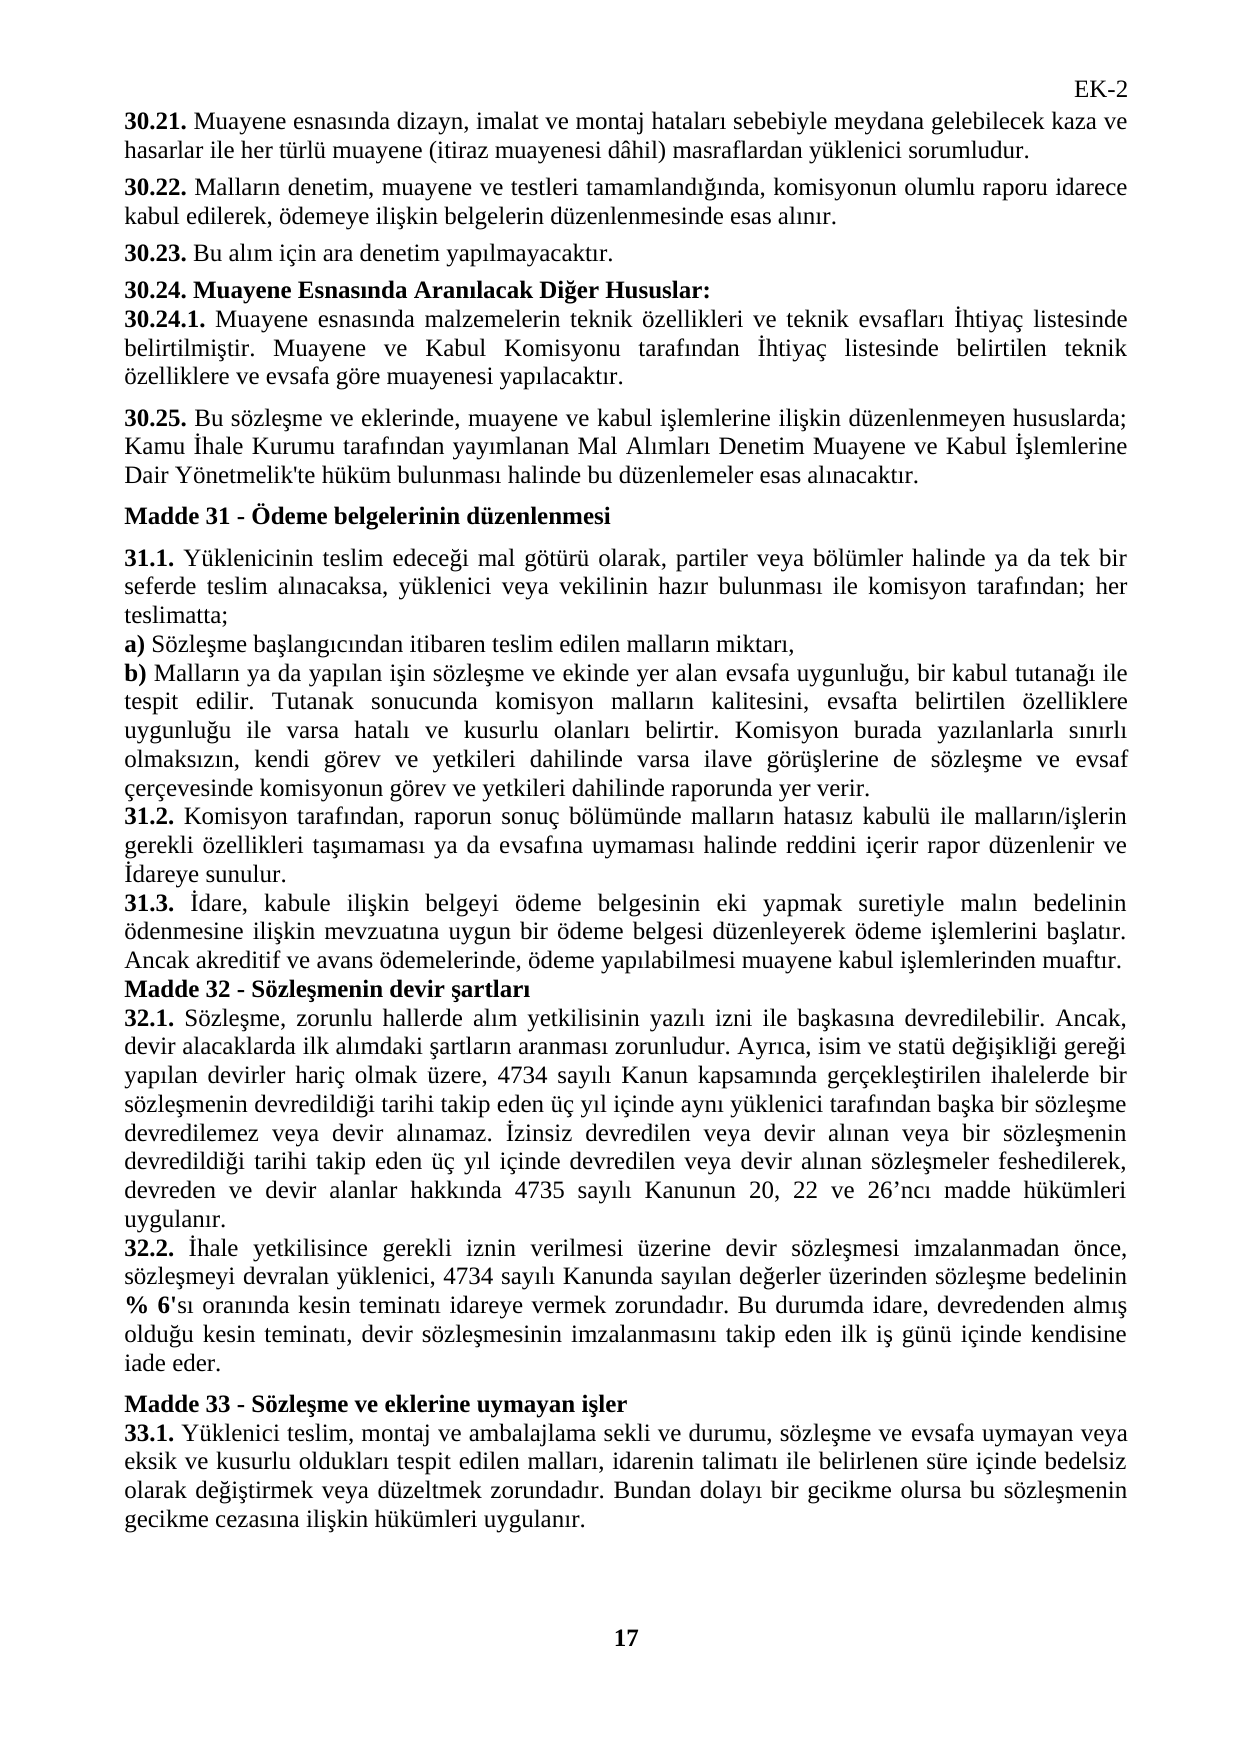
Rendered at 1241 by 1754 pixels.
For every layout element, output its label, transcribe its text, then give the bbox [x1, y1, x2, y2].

text 33.1. Yüklenici teslim, montaj ve ambalajlama sekli ve durumu, sözleşme ve evsafa uymayan veya eksik ve kusurlu oldukları tespit edilen malları, idarenin talimatı ile belirlenen süre içinde bedelsiz olarak değiştirmek veya düzeltmek zorundadır. Bundan dolayı bir gecikme olursa bu sözleşmenin gecikme cezasına ilişkin hükümleri uygulanır. [124, 1418, 1128, 1533]
text 30.24.1. Muayene esnasında malzemelerin teknik özellikleri ve teknik evsafları İhtiyaç listesinde belirtilmiştir. Muayene ve Kabul Komisyonu tarafından İhtiyaç listesinde belirtilen teknik özelliklere ve evsafa göre muayenesi yapılacaktır. [124, 304, 1128, 390]
text 30.25. Bu sözleşme ve eklerinde, muayene ve kabul işlemlerine ilişkin düzenlenmeyen hususlarda; Kamu İhale Kurumu tarafından yayımlanan Mal Alımları Denetim Muayene ve Kabul İşlemlerine Dair Yönetmelik'te hüküm bulunması halinde bu düzenlemeler esas alınacaktır. [124, 403, 1128, 489]
text 30.24. Muayene Esnasında Aranılacak Diğer Hususlar: [124, 275, 1128, 304]
text Madde 32 - Sözleşmenin devir şartları [124, 974, 1128, 1003]
text 30.22. Malların denetim, muayene ve testleri tamamlandığında, komisyonun olumlu raporu idarece kabul edilerek, ödemeye ilişkin belgelerin düzenlenmesinde esas alınır. [124, 172, 1128, 230]
text 32.1. Sözleşme, zorunlu hallerde alım yetkilisinin yazılı izni ile başkasına devredilebilir. Ancak, devir alacaklarda ilk alımdaki şartların aranması zorunludur. Ayrıca, isim ve statü değişikliği gereği yapılan devirler hariç olmak üzere, 4734 sayılı Kanun kapsamında gerçekleştirilen ihalelerde bir sözleşmenin devredildiği tarihi takip eden üç yıl içinde aynı yüklenici tarafından başka bir sözleşme devredilemez veya devir alınamaz. İzinsiz devredilen veya devir alınan veya bir sözleşmenin devredildiği tarihi takip eden üç yıl içinde devredilen veya devir alınan sözleşmeler feshedilerek, devreden ve devir alanlar hakkında 4735 sayılı Kanunun 20, 22 ve 26’ncı madde hükümleri uygulanır. [124, 1003, 1128, 1233]
text a) Sözleşme başlangıcından itibaren teslim edilen malların miktarı, [124, 629, 1128, 658]
text 31.2. Komisyon tarafından, raporun sonuç bölümünde malların hatasız kabulü ile malların/işlerin gerekli özellikleri taşımaması ya da evsafına uymaması halinde reddini içerir rapor düzenlenir ve İdareye sunulur. [124, 801, 1128, 888]
text 31.3. İdare, kabule ilişkin belgeyi ödeme belgesinin eki yapmak suretiyle malın bedelinin ödenmesine ilişkin mevzuatına uygun bir ödeme belgesi düzenleyerek ödeme işlemlerini başlatır. Ancak akreditif ve avans ödemelerinde, ödeme yapılabilmesi muayene kabul işlemlerinden muaftır. [124, 888, 1128, 974]
text 32.2. İhale yetkilisince gerekli iznin verilmesi üzerine devir sözleşmesi imzalanmadan önce, sözleşmeyi devralan yüklenici, 4734 sayılı Kanunda sayılan değerler üzerinden sözleşme bedelinin % 6'sı oranında kesin teminatı idareye vermek zorundadır. Bu durumda idare, devredenden almış olduğu kesin teminatı, devir sözleşmesinin imzalanmasını takip eden ilk iş günü içinde kendisine iade eder. [124, 1233, 1128, 1376]
text 30.21. Muayene esnasında dizayn, imalat ve montaj hataları sebebiyle meydana gelebilecek kaza ve hasarlar ile her türlü muayene (itiraz muayenesi dâhil) masraflardan yüklenici sorumludur. [124, 106, 1128, 164]
text 31.1. Yüklenicinin teslim edeceği mal götürü olarak, partiler veya bölümler halinde ya da tek bir seferde teslim alınacaksa, yüklenici veya vekilinin hazır bulunması ile komisyon tarafından; her teslimatta; [124, 543, 1128, 629]
text 30.23. Bu alım için ara denetim yapılmayacaktır. [124, 238, 1128, 267]
text b) Malların ya da yapılan işin sözleşme ve ekinde yer alan evsafa uygunluğu, bir kabul tutanağı ile tespit edilir. Tutanak sonucunda komisyon malların kalitesini, evsafta belirtilen özelliklere uygunluğu ile varsa hatalı ve kusurlu olanları belirtir. Komisyon burada yazılanlarla sınırlı olmaksızın, kendi görev ve yetkileri dahilinde varsa ilave görüşlerine de sözleşme ve evsaf çerçevesinde komisyonun görev ve yetkileri dahilinde raporunda yer verir. [124, 658, 1128, 801]
text Madde 33 - Sözleşme ve eklerine uymayan işler [124, 1389, 1128, 1418]
text Madde 31 - Ödeme belgelerinin düzenlenmesi [124, 501, 1128, 530]
